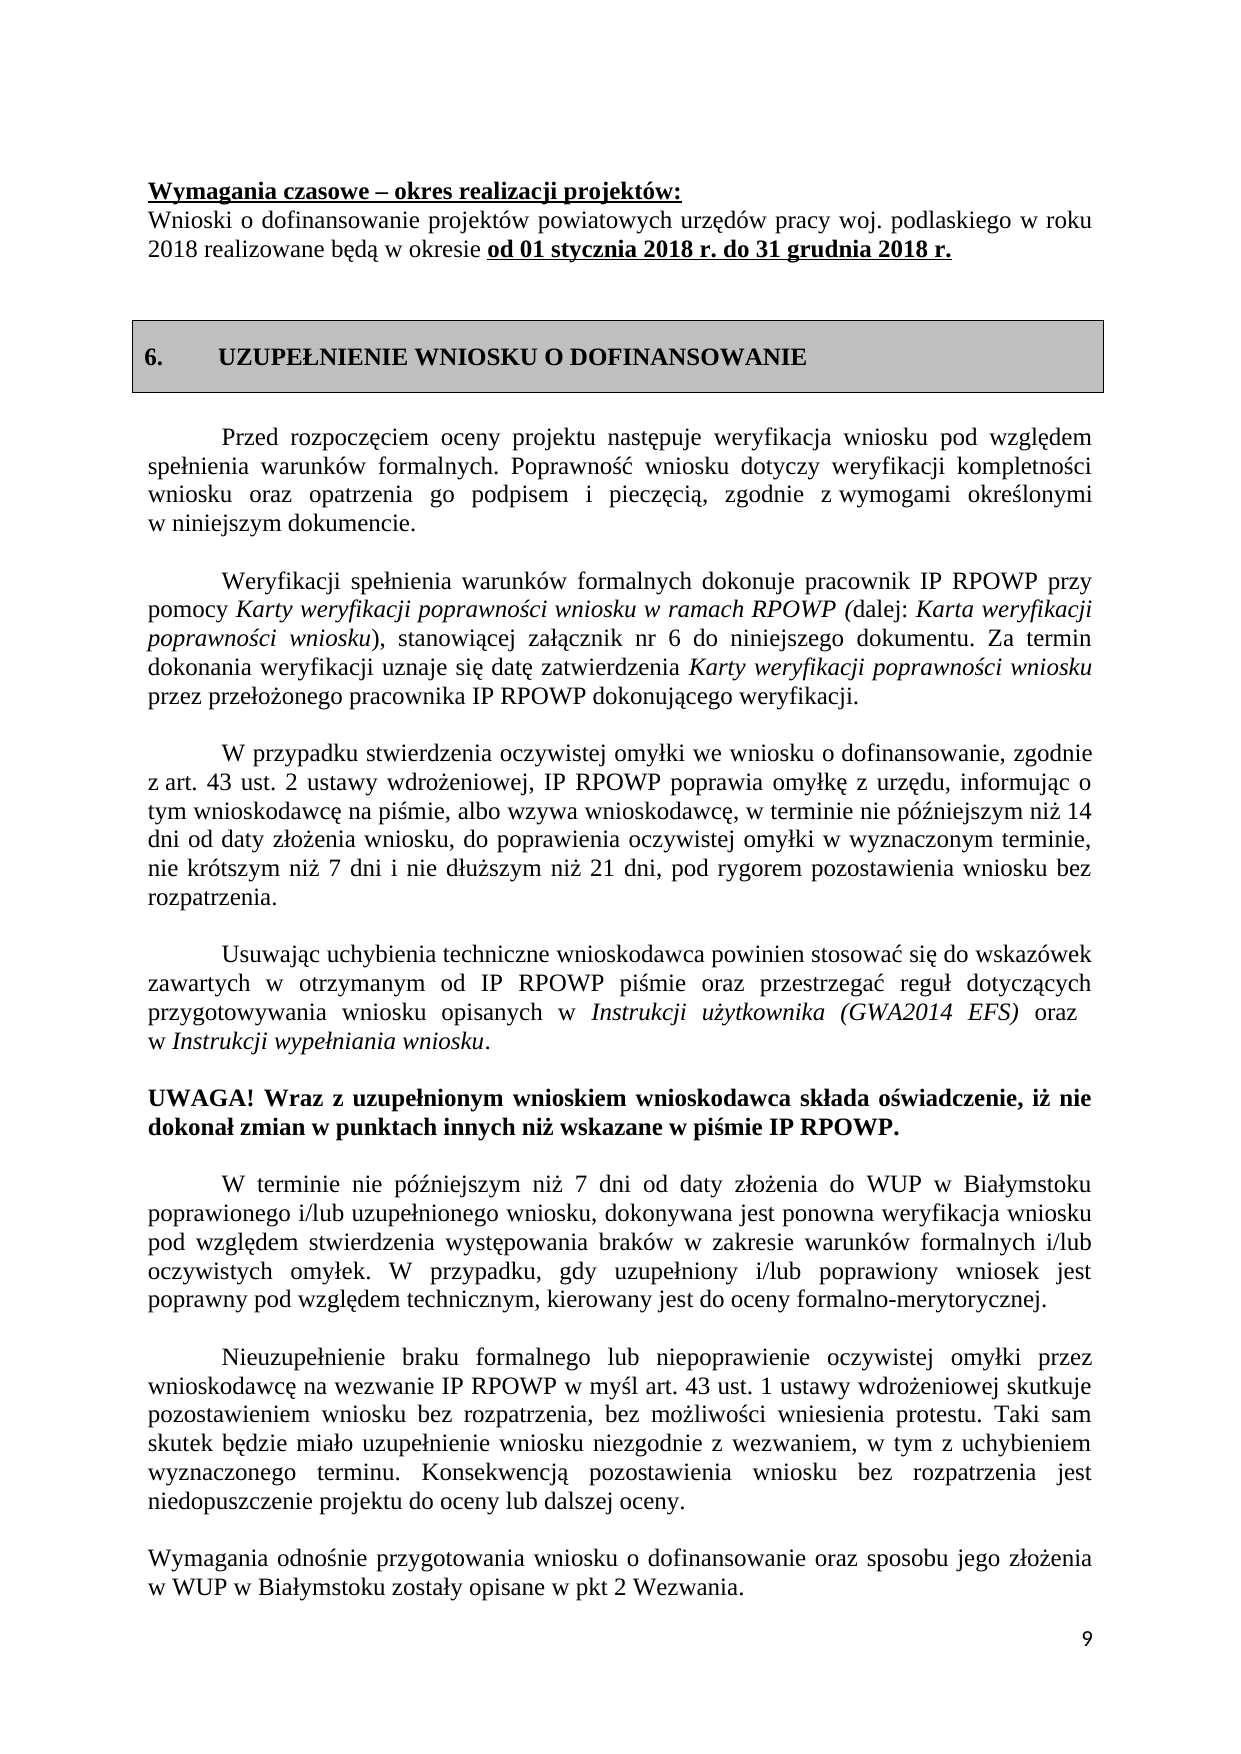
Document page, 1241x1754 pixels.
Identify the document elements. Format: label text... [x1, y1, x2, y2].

text Nieuzupełnienie braku formalnego lub niepoprawienie oczywistej omyłki przez wnioskodawcę na wezwanie IP RPOWP w myśl art. 43 ust. 1 ustawy wdrożeniowej skutkuje pozostawieniem wniosku bez rozpatrzenia, bez możliwości wniesienia protestu. Taki sam skutek będzie miało uzupełnienie wniosku niezgodnie z wezwaniem, w tym z uchybieniem wyznaczonego terminu. Konsekwencją pozostawienia wniosku bez rozpatrzenia jest niedopuszczenie projektu do oceny lub dalszej oceny. [148, 1342, 1093, 1514]
text Przed rozpoczęciem oceny projektu następuje weryfikacja wniosku pod względem spełnienia warunków formalnych. Poprawność wniosku dotyczy weryfikacji kompletności wniosku oraz opatrzenia go podpisem i pieczęcią, zgodnie z wymogami określonymi w niniejszym dokumencie. [148, 422, 1093, 537]
text Wymagania odnośnie przygotowania wniosku o dofinansowanie oraz sposobu jego złożenia w WUP w Białymstoku zostały opisane w pkt 2 Wezwania. [148, 1543, 1093, 1601]
text Wnioski o dofinansowanie projektów powiatowych urzędów pracy woj. podlaskiego w roku 2018 realizowane będą w okresie od 01 stycznia 2018 r. do 31 grudnia 2018 r. [148, 205, 1093, 263]
table_header 6. UZUPEŁNIENIE WNIOSKU O DOFINANSOWANIE [133, 321, 1103, 392]
text Wymagania czasowe – okres realizacji projektów: [148, 176, 1093, 205]
text Weryfikacji spełnienia warunków formalnych dokonuje pracownik IP RPOWP przy pomocy Karty weryfikacji poprawności wniosku w ramach RPOWP (dalej: Karta weryfikacji poprawności wniosku), stanowiącej załącznik nr 6 do niniejszego dokumentu. Za termin dokonania weryfikacji uznaje się datę zatwierdzenia Karty weryfikacji poprawności wniosku przez przełożonego pracownika IP RPOWP dokonującego weryfikacji. [148, 566, 1093, 709]
text UWAGA! Wraz z uzupełnionym wnioskiem wnioskodawca składa oświadczenie, iż nie dokonał zmian w punktach innych niż wskazane w piśmie IP RPOWP. [148, 1083, 1093, 1141]
text W przypadku stwierdzenia oczywistej omyłki we wniosku o dofinansowanie, zgodnie z art. 43 ust. 2 ustawy wdrożeniowej, IP RPOWP poprawia omyłkę z urzędu, informując o tym wnioskodawcę na piśmie, albo wzywa wnioskodawcę, w terminie nie późniejszym niż 14 dni od daty złożenia wniosku, do poprawienia oczywistej omyłki w wyznaczonym terminie, nie krótszym niż 7 dni i nie dłuższym niż 21 dni, pod rygorem pozostawienia wniosku bez rozpatrzenia. [148, 738, 1093, 911]
text Usuwając uchybienia techniczne wnioskodawca powinien stosować się do wskazówek zawartych w otrzymanym od IP RPOWP piśmie oraz przestrzegać reguł dotyczących przygotowywania wniosku opisanych w Instrukcji użytkownika (GWA2014 EFS) oraz w Instrukcji wypełniania wniosku. [148, 939, 1093, 1054]
text W terminie nie późniejszym niż 7 dni od daty złożenia do WUP w Białymstoku poprawionego i/lub uzupełnionego wniosku, dokonywana jest ponowna weryfikacja wniosku pod względem stwierdzenia występowania braków w zakresie warunków formalnych i/lub oczywistych omyłek. W przypadku, gdy uzupełniony i/lub poprawiony wniosek jest poprawny pod względem technicznym, kierowany jest do oceny formalno-merytorycznej. [148, 1169, 1093, 1313]
